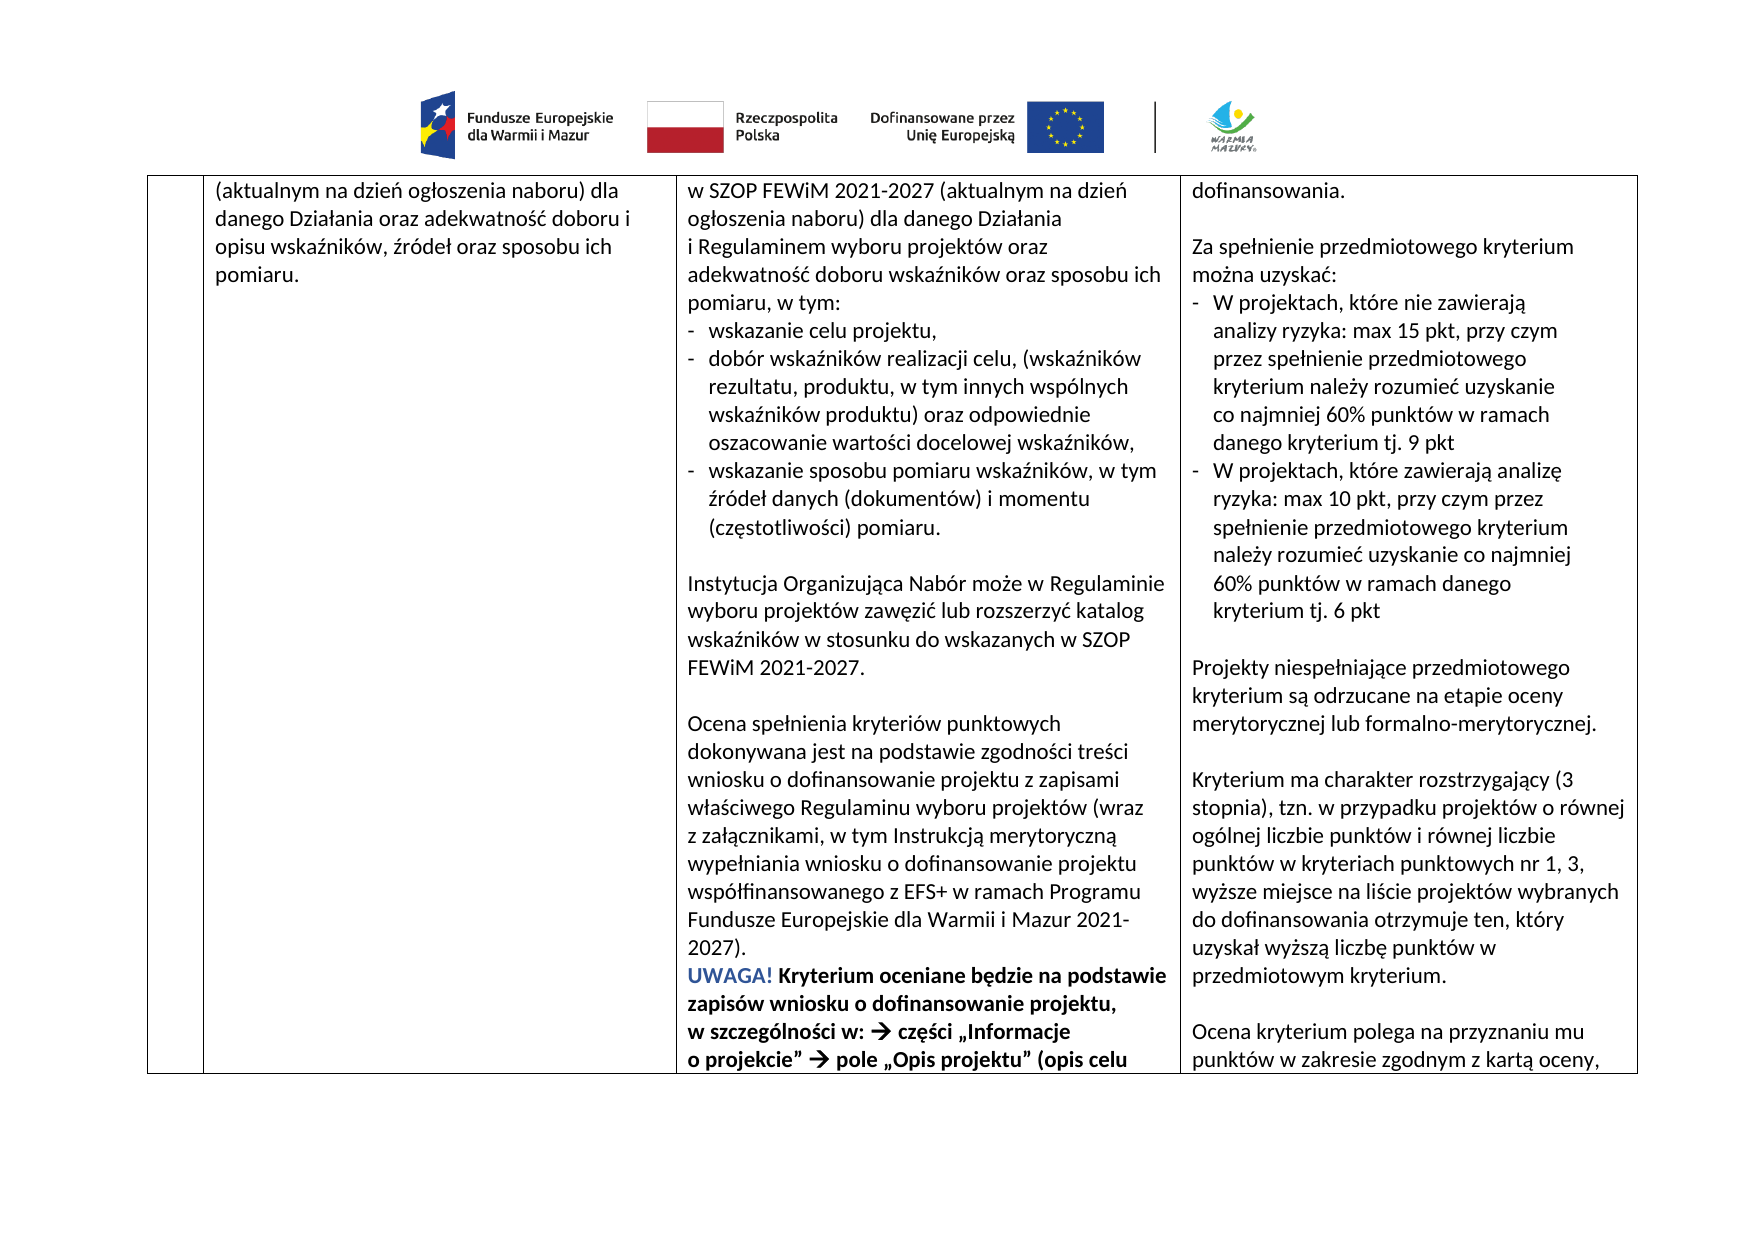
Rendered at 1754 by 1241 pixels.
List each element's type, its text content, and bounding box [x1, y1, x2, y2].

table_header 2. [148, 176, 203, 1073]
picture [404, 73, 1350, 175]
